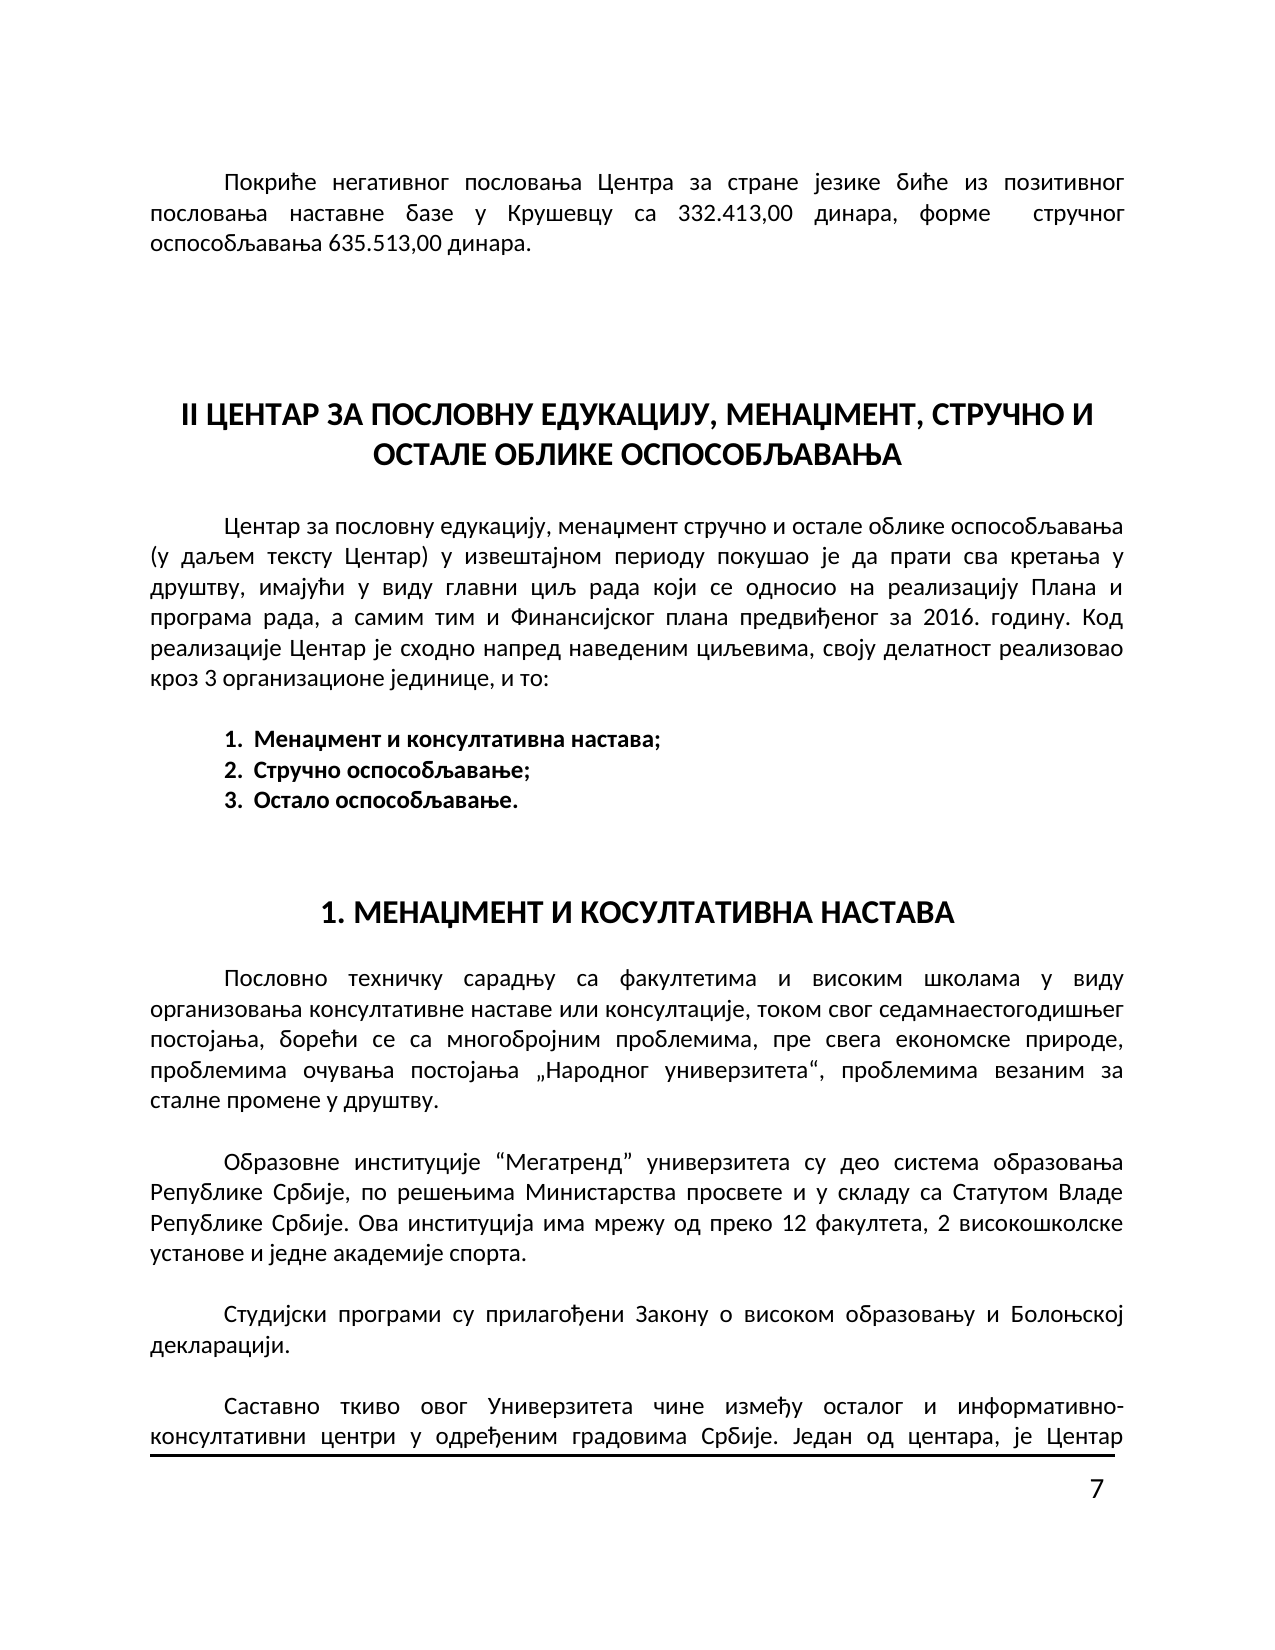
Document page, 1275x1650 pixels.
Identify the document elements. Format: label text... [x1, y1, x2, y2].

text 1. МЕНАЏМЕНТ И КОСУЛТАТИВНА НАСТАВА [150, 891, 1125, 932]
text Покриће негативног пословања Центра за стране језике биће из позитивног пословања наставне базе у Крушевцу са 332.413,00 динара, форме стручног оспособљавања 635.513,00 динара. [150, 166, 1125, 258]
text Пословно техничку сарадњу са факултетима и високим школама у виду организовања консултативне наставе или консултације, током свог седамнаестогодишњег постојања, борећи се са многобројним проблемима, пре свега економске природе, проблемима очувања постојања „Народног универзитета“, проблемима везаним за сталне промене у друштву. [150, 963, 1125, 1115]
text Студијски програми су прилагођени Закону о високом образовању и Болоњској декларацији. [150, 1298, 1125, 1359]
text Центар за пословну едукацију, менаџмент стручно и остале облике оспособљавања (у даљем тексту Центар) у извештајном периоду покушао је да прати сва кретања у друштву, имајући у виду главни циљ рада који се односио на реализацију Плана и програма рада, а самим тим и Финансијског плана предвиђеног за 2016. годину. Код реализације Центар је сходно напред наведеним циљевимa, своју делатност реализовао кроз 3 организационе јединице, и то: [150, 510, 1125, 693]
text 1. Менаџмент и консултативна настава; [224, 723, 1125, 754]
text 3. Остало оспособљавање. [224, 784, 1125, 815]
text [150, 1390, 1125, 1451]
text Образовне институције “Мегатренд” универзитета су део система образовања Републике Србије, по решењима Министарства просвете и у складу са Статутом Владе Републике Србије. Ова институција има мрежу од преко 12 факултета, 2 високошколске установе и једне академије спорта. [150, 1146, 1125, 1268]
text 2. Стручно оспособљавање; [224, 754, 1125, 784]
subtitle II ЦЕНТАР ЗА ПОСЛОВНУ ЕДУКАЦИЈУ, МЕНАЏМЕНТ, СТРУЧНО И ОСТАЛЕ ОБЛИКЕ ОСПОСОБЉАВАЊА [150, 393, 1125, 474]
